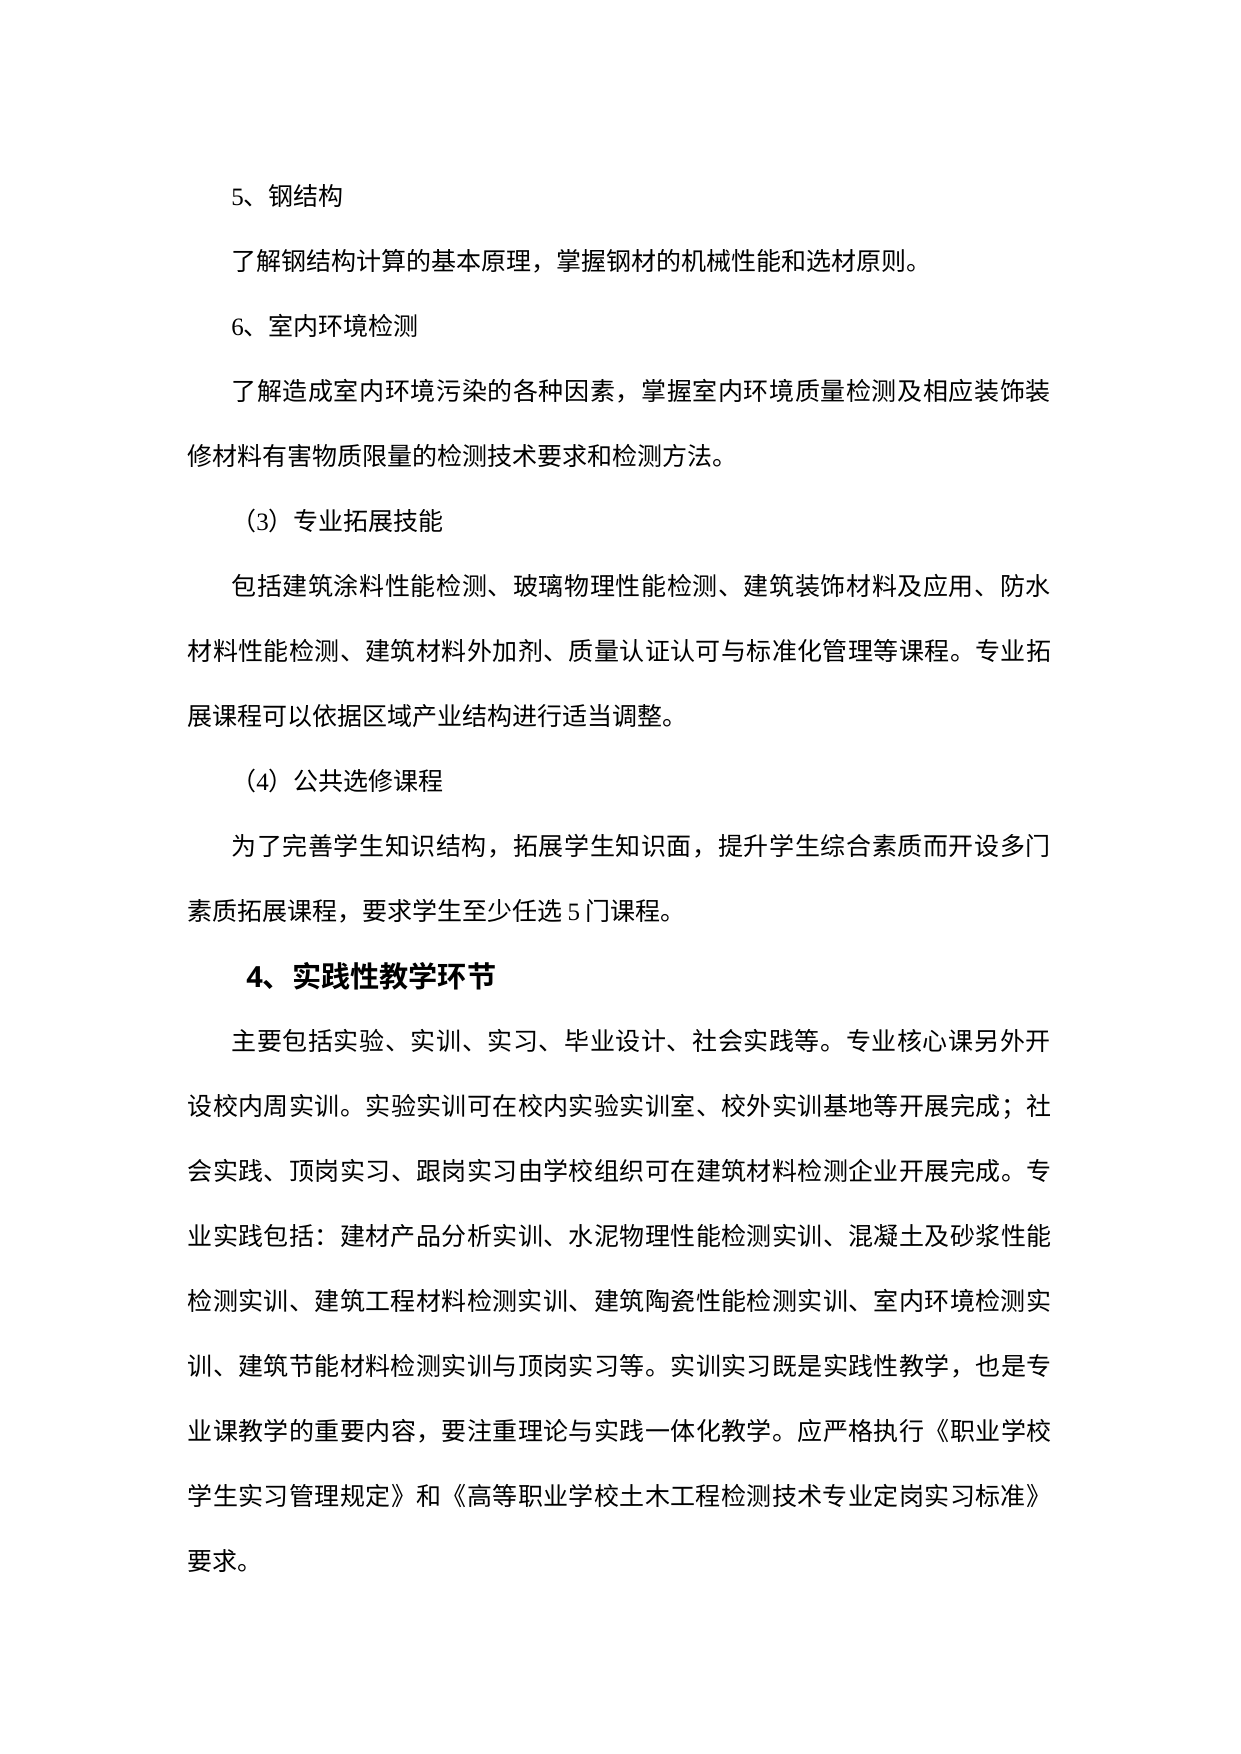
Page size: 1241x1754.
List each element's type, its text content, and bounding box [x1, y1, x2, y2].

text 包括建筑涂料性能检测、玻璃物理性能检测、建筑装饰材料及应用、防水材料性能检测、建筑材料外加剂、质量认证认可与标准化管理等课程。专业拓展课程可以依据区域产业结构进行适当调整。 [187, 552, 1053, 747]
text 主要包括实验、实训、实习、毕业设计、社会实践等。专业核心课另外开设校内周实训。实验实训可在校内实验实训室、校外实训基地等开展完成；社会实践、顶岗实习、跟岗实习由学校组织可在建筑材料检测企业开展完成。专业实践包括：建材产品分析实训、水泥物理性能检测实训、混凝土及砂浆性能检测实训、建筑工程材料检测实训、建筑陶瓷性能检测实训、室内环境检测实训、建筑节能材料检测实训与顶岗实习等。实训实习既是实践性教学，也是专业课教学的重要内容，要注重理论与实践一体化教学。应严格执行《职业学校学生实习管理规定》和《高等职业学校土木工程检测技术专业定岗实习标准》要求。 [187, 1007, 1053, 1592]
text 为了完善学生知识结构，拓展学生知识面，提升学生综合素质而开设多门素质拓展课程，要求学生至少任选5门课程。 [187, 812, 1053, 942]
text （4）公共选修课程 [187, 747, 1053, 812]
text 6、室内环境检测 [187, 292, 1053, 357]
text 了解钢结构计算的基本原理，掌握钢材的机械性能和选材原则。 [187, 227, 1053, 292]
text 5、钢结构 [187, 162, 1053, 227]
text （3）专业拓展技能 [187, 487, 1053, 552]
text 4、实践性教学环节 [187, 942, 1053, 1007]
text 了解造成室内环境污染的各种因素，掌握室内环境质量检测及相应装饰装修材料有害物质限量的检测技术要求和检测方法。 [187, 357, 1053, 487]
